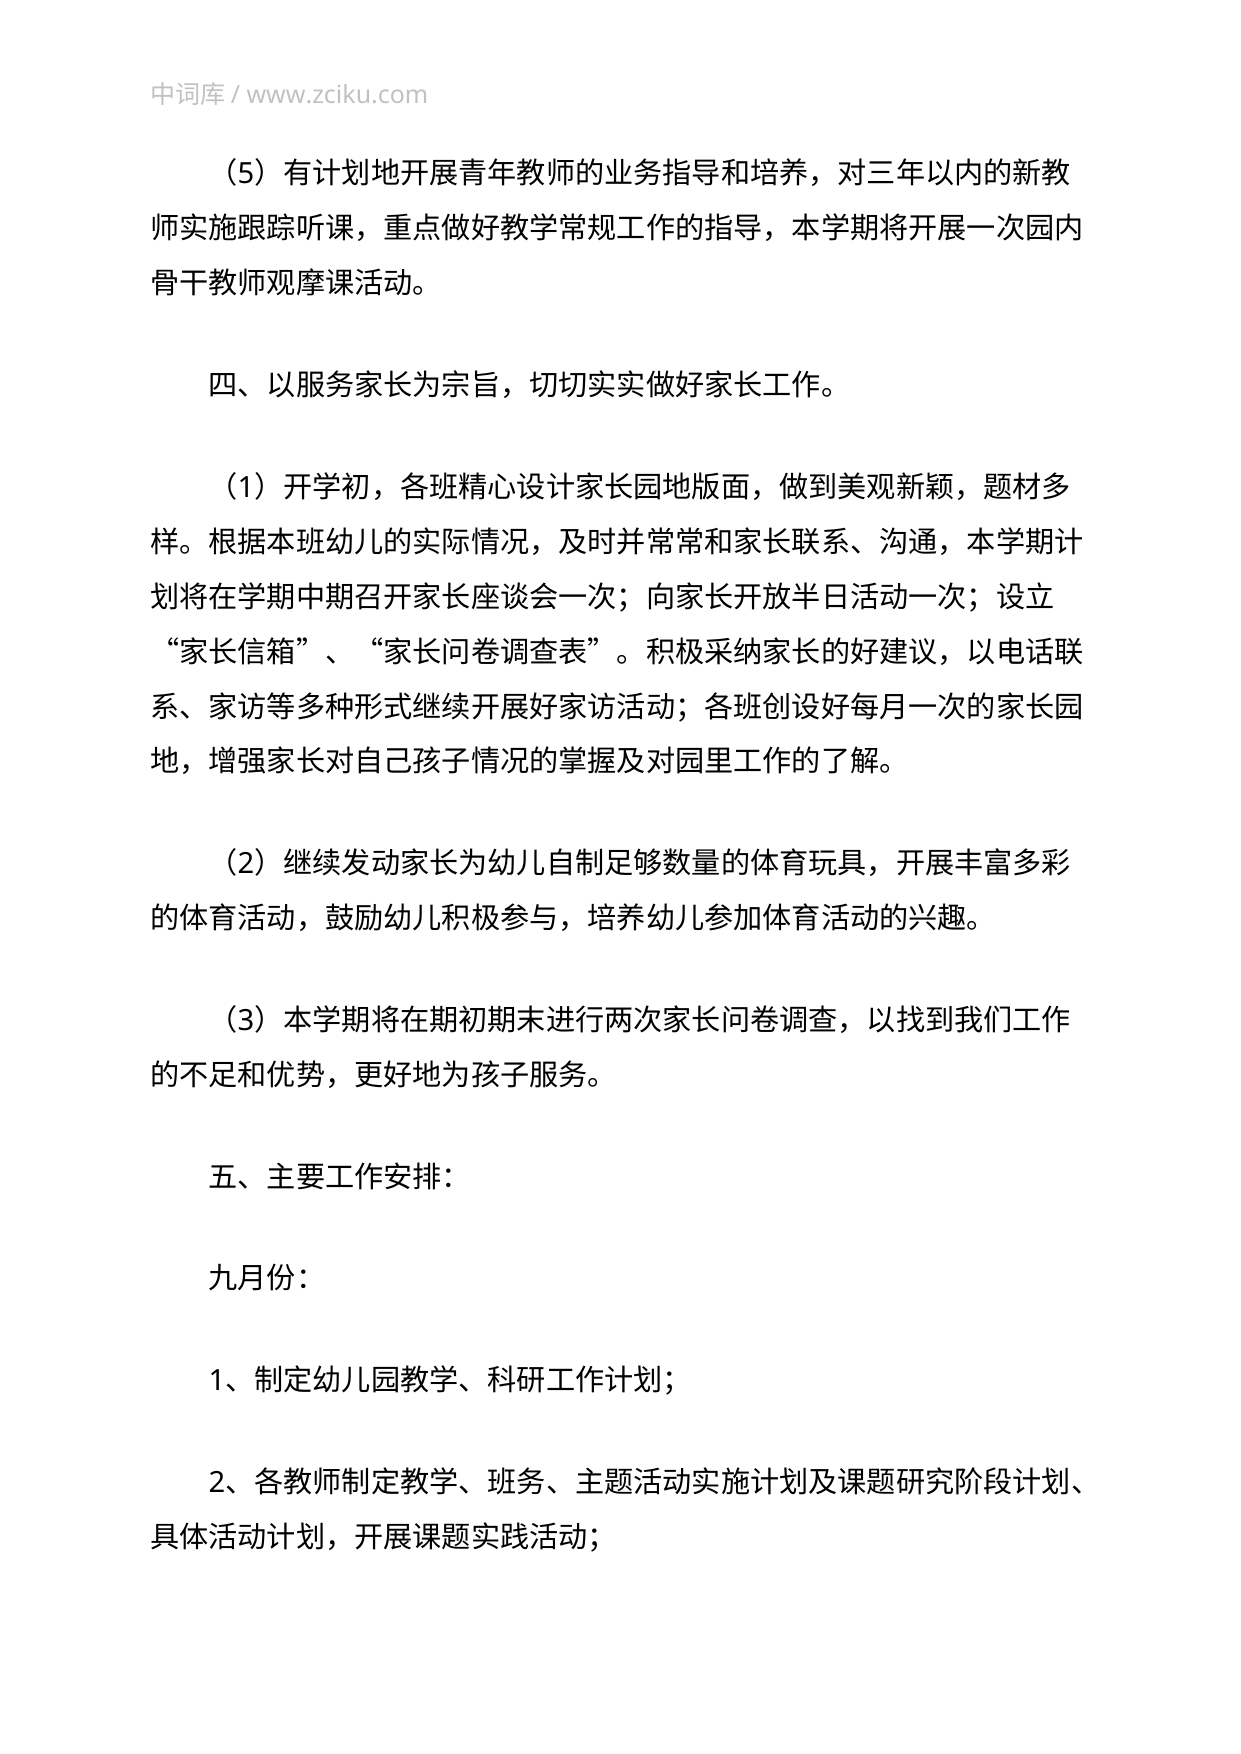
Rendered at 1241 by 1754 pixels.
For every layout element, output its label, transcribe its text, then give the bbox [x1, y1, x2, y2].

text （3）本学期将在期初期末进行两次家长问卷调查，以找到我们工作的不足和优势，更好地为孩子服务。 [150, 997, 1090, 1094]
text 九月份： [150, 1255, 1090, 1297]
text 2、各教师制定教学、班务、主题活动实施计划及课题研究阶段计划、具体活动计划，开展课题实践活动； [150, 1459, 1090, 1556]
text 四、以服务家长为宗旨，切切实实做好家长工作。 [150, 362, 1090, 404]
text 1、制定幼儿园教学、科研工作计划； [150, 1357, 1090, 1399]
text （2）继续发动家长为幼儿自制足够数量的体育玩具，开展丰富多彩的体育活动，鼓励幼儿积极参与，培养幼儿参加体育活动的兴趣。 [150, 840, 1090, 937]
text 五、主要工作安排： [150, 1153, 1090, 1196]
text （1）开学初，各班精心设计家长园地版面，做到美观新颖，题材多样。根据本班幼儿的实际情况，及时并常常和家长联系、沟通，本学期计划将在学期中期召开家长座谈会一次；向家长开放半日活动一次；设立“家长信箱”、“家长问卷调查表”。积极采纳家长的好建议，以电话联系、家访等多种形式继续开展好家访活动；各班创设好每月一次的家长园地，增强家长对自己孩子情况的掌握及对园里工作的了解。 [150, 463, 1090, 780]
text （5）有计划地开展青年教师的业务指导和培养，对三年以内的新教师实施跟踪听课，重点做好教学常规工作的指导，本学期将开展一次园内骨干教师观摩课活动。 [150, 150, 1090, 302]
